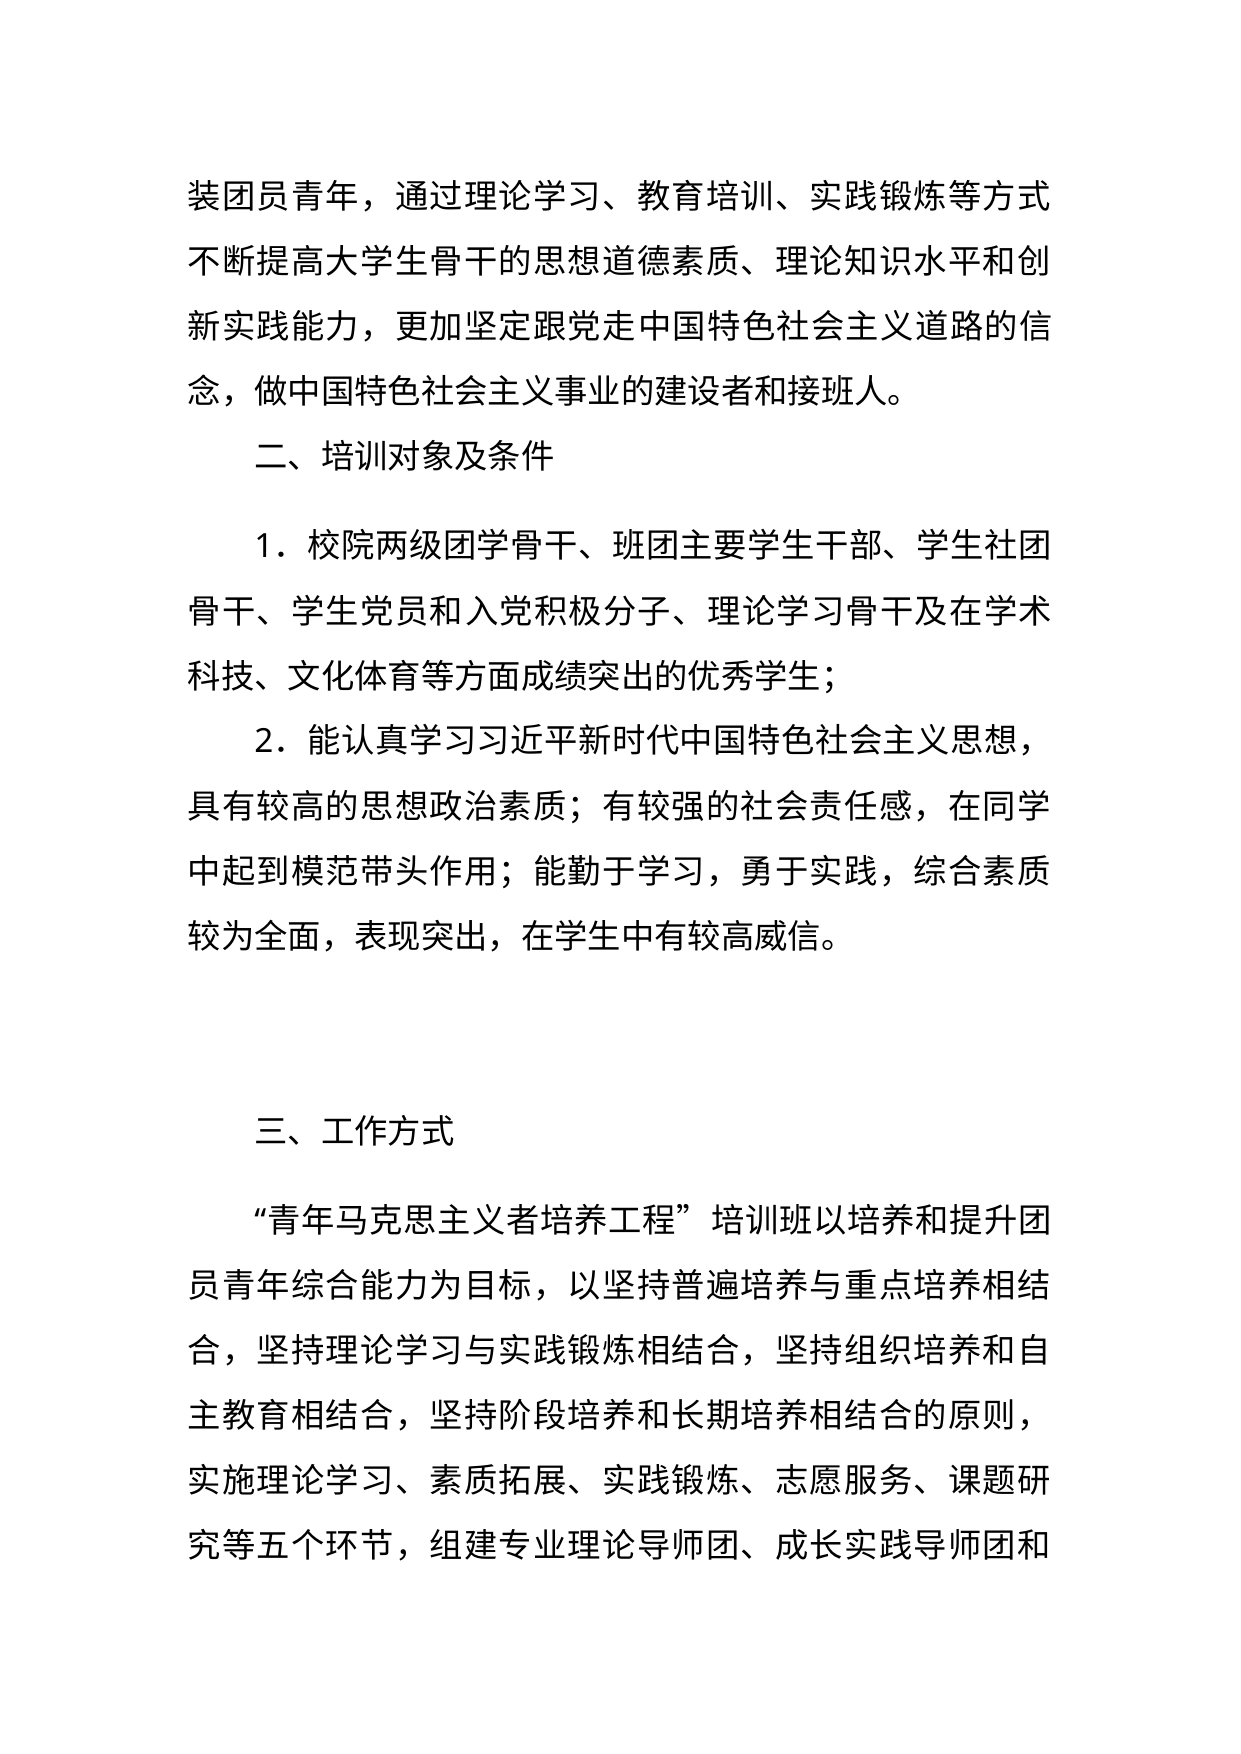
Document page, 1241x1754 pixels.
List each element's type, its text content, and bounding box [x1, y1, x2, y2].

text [187, 162, 1053, 422]
text 三、工作方式 [187, 1096, 1053, 1161]
text 2．能认真学习习近平新时代中国特色社会主义思想，具有较高的思想政治素质；有较强的社会责任感，在同学中起到模范带头作用；能勤于学习，勇于实践，综合素质较为全面，表现突出，在学生中有较高威信。 [187, 706, 1053, 966]
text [187, 1185, 1053, 1575]
text 1．校院两级团学骨干、班团主要学生干部、学生社团骨干、学生党员和入党积极分子、理论学习骨干及在学术科技、文化体育等方面成绩突出的优秀学生； [187, 511, 1053, 706]
text 二、培训对象及条件 [187, 422, 1053, 487]
